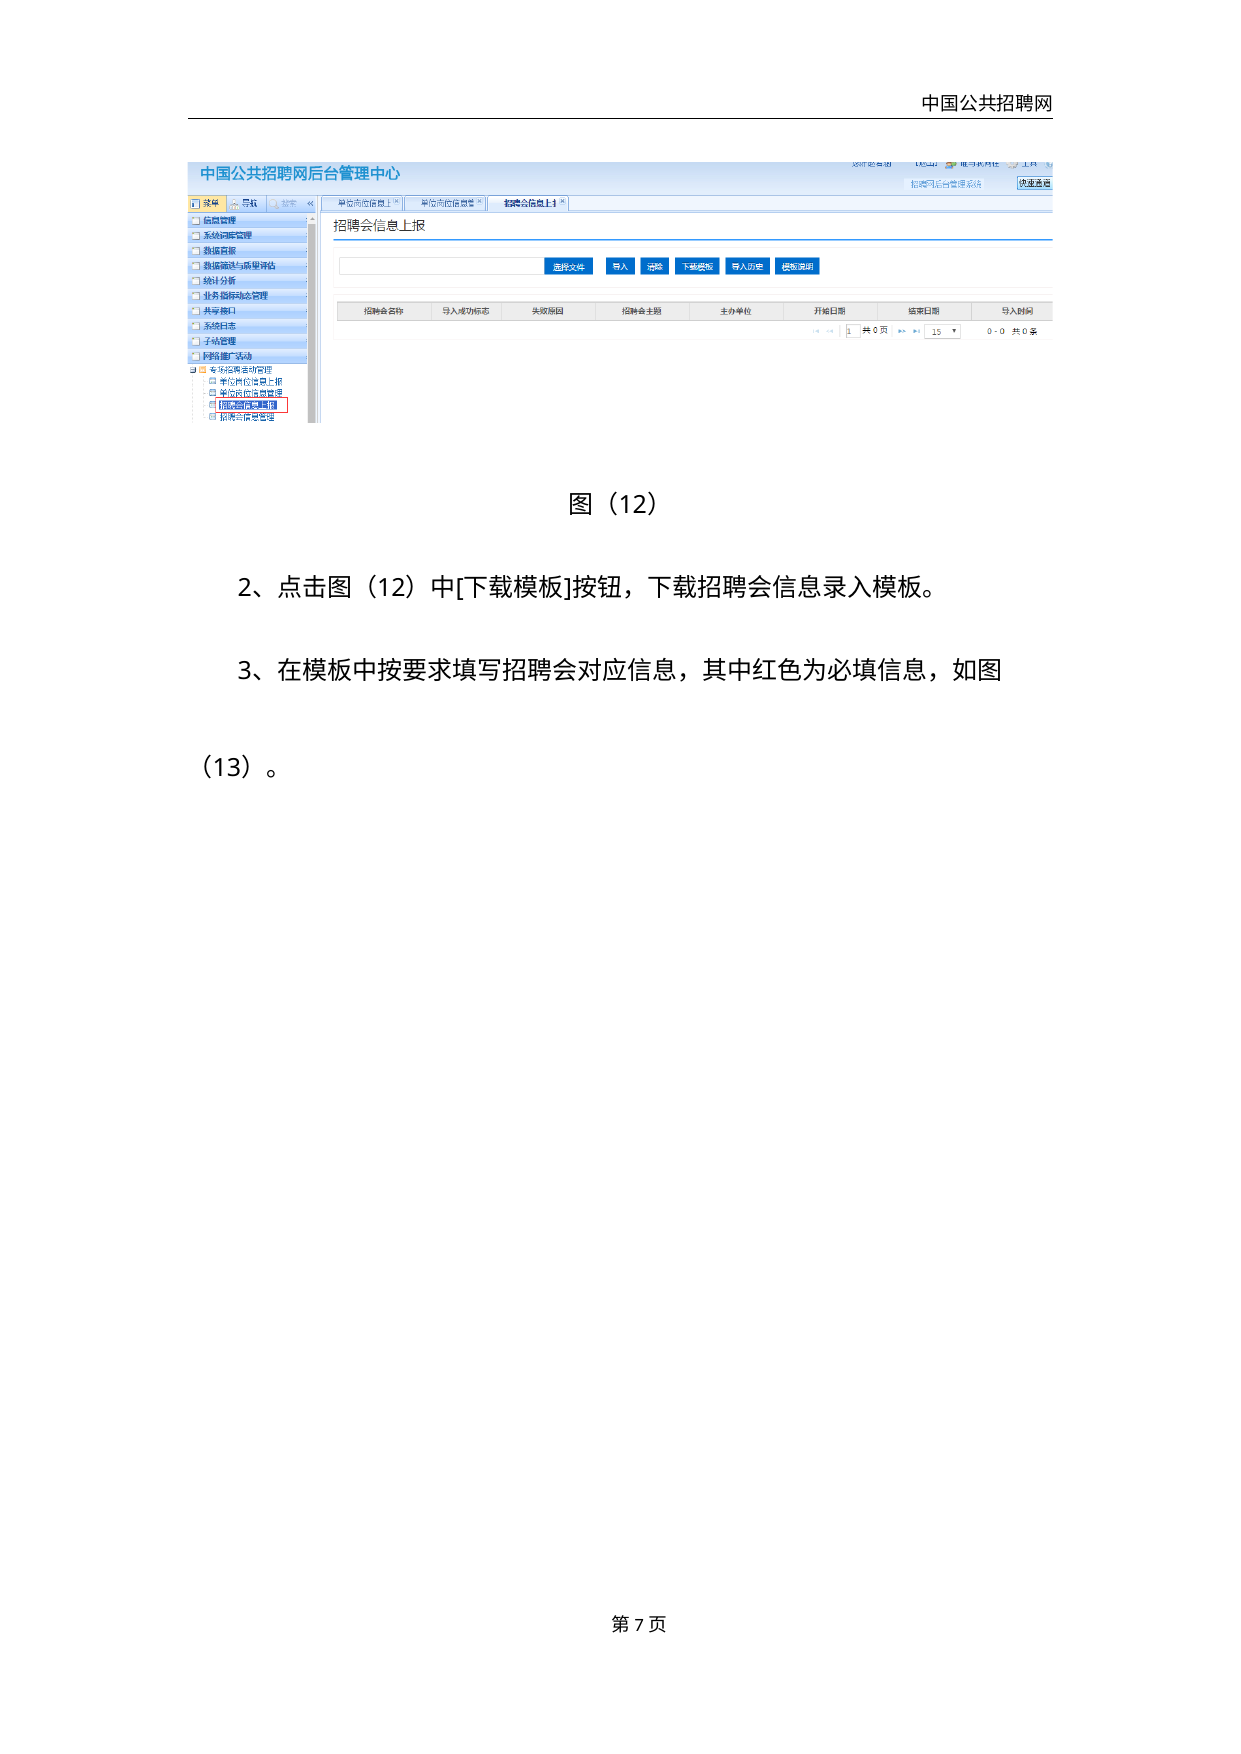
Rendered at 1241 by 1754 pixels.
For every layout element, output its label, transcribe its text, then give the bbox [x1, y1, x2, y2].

text 2、点击图（12）中[下载模板]按钮，下载招聘会信息录入模板。 [187, 553, 1053, 618]
picture [187, 162, 1053, 423]
text 图（12） [187, 470, 1053, 535]
text 3、在模板中按要求填写招聘会对应信息，其中红色为必填信息，如图（13）。 [187, 636, 1053, 798]
